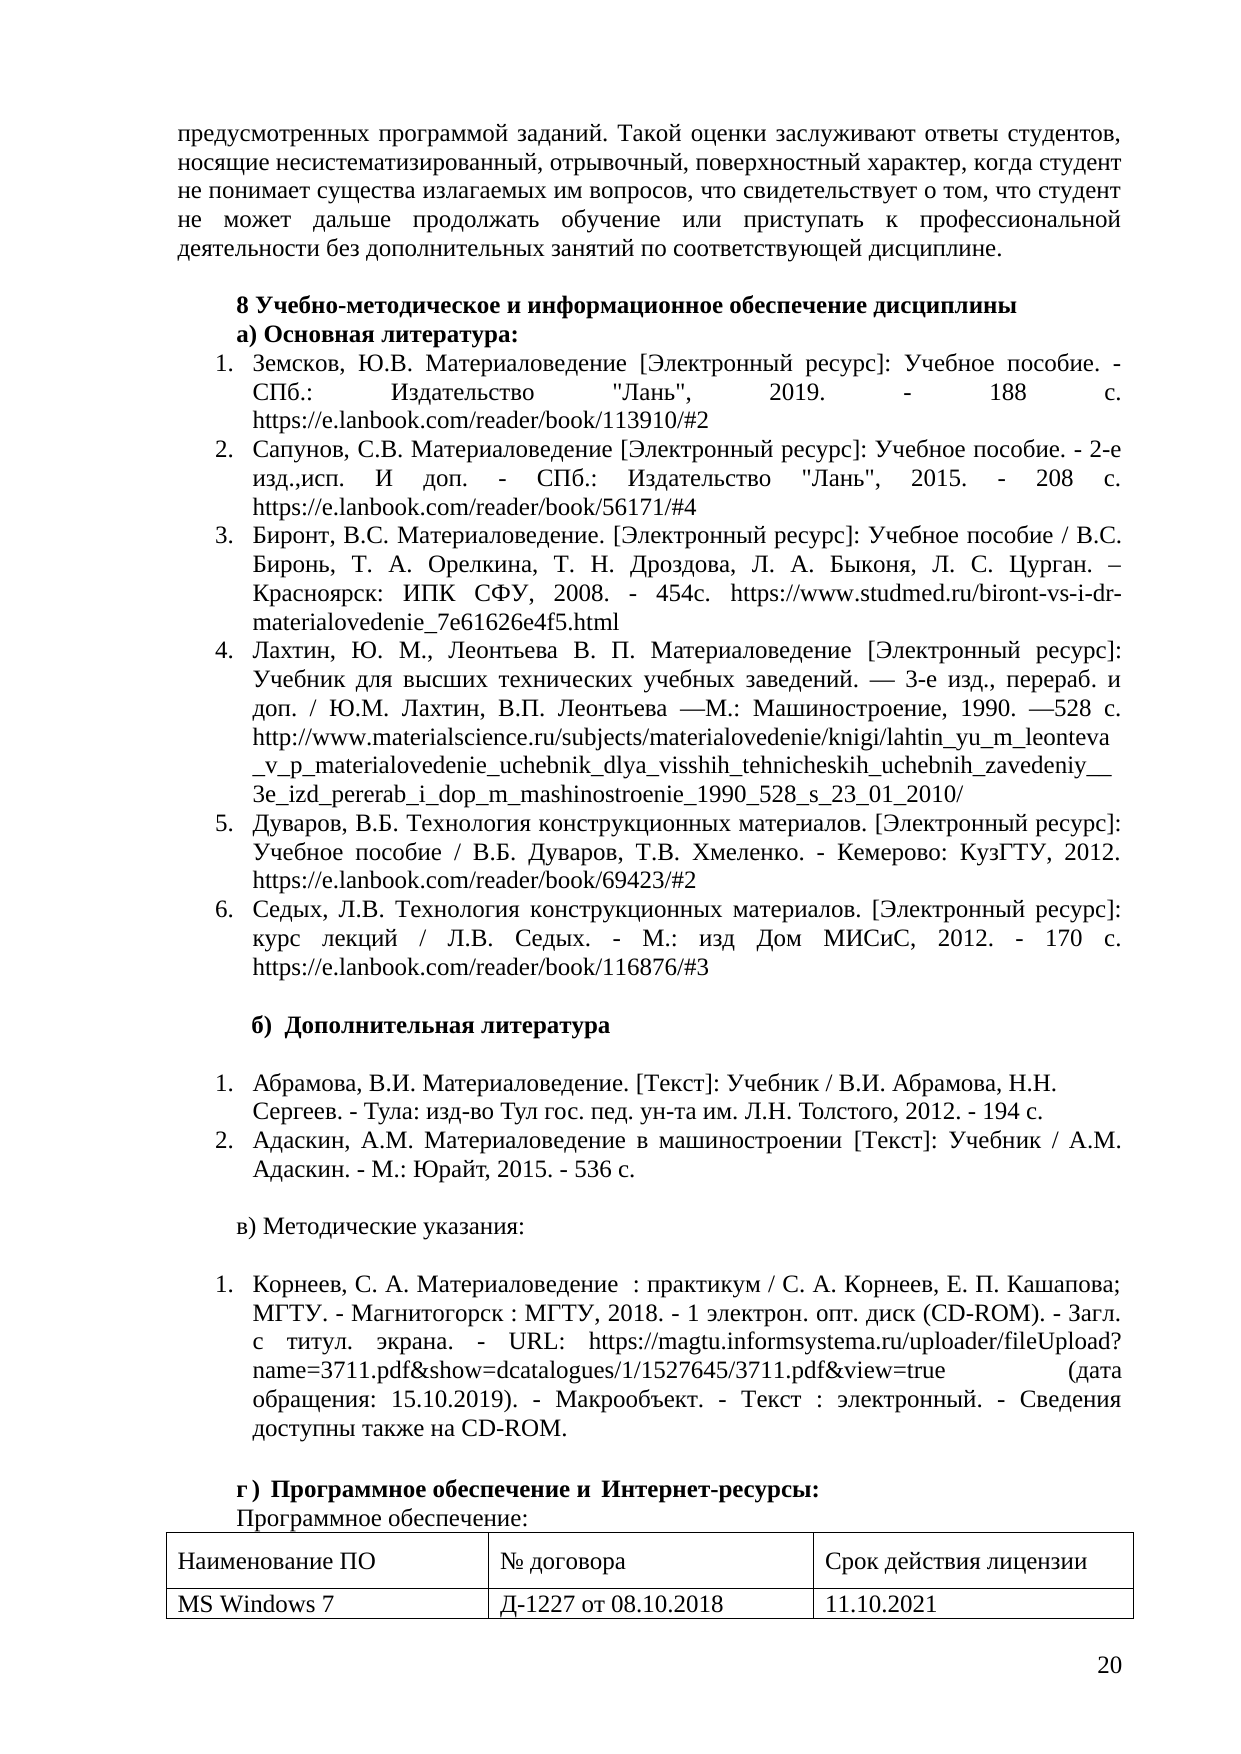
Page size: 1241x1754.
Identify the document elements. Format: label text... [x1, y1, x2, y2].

text г) Программное обеспечение и Интернет-ресурсы: [177, 1474, 1122, 1503]
table_header № договора [489, 1533, 813, 1588]
list Лахтин, Ю. M., Леонтьева В. П. Материаловедение [Электронный ресурс]: Учебник для высших технических учебных заведений. — 3-е изд., перераб. и доп. / Ю.М. Лахтин, В.П. Леонтьева —М.: Машиностроение, 1990. —528 с. http://www.materialscience.ru/subjects/materialovedenie/knigi/lahtin_yu_m_leonteva_v_p_materialovedenie_uchebnik_dlya_visshih_tehnicheskih_uchebnih_zavedeniy__3e_izd_pererab_i_dop_m_mashinostroenie_1990_528_s_23_01_2010/ [215, 636, 1122, 808]
text б) Дополнительная литература [177, 1010, 1122, 1038]
text 8 Учебно-методическое и информационное обеспечение дисциплины [236, 291, 1122, 319]
list Земсков, Ю.В. Материаловедение [Электронный ресурс]: Учебное пособие. - СПб.: Издательство "Лань", 2019. - 188 с. https://e.lanbook.com/reader/book/113910/#2 [215, 348, 1122, 434]
table_header Срок действия лицензии [814, 1533, 1133, 1588]
table_cell MS Windows 7 [167, 1589, 488, 1618]
text а) Основная литература: [177, 319, 1122, 348]
list Седых, Л.В. Технология конструкционных материалов. [Электронный ресурс]: курс лекций / Л.В. Седых. - М.: изд Дом МИСиС, 2012. - 170 с. https://e.lanbook.com/reader/book/116876/#3 [215, 894, 1122, 981]
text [177, 118, 1122, 262]
list Сапунов, С.В. Материаловедение [Электронный ресурс]: Учебное пособие. - 2-е изд.,исп. И доп. - СПб.: Издательство "Лань", 2015. - 208 с. https://e.lanbook.com/reader/book/56171/#4 [215, 434, 1122, 521]
table_cell 11.10.2021 [814, 1589, 1133, 1618]
list Дуваров, В.Б. Технология конструкционных материалов. [Электронный ресурс]: Учебное пособие / В.Б. Дуваров, Т.В. Хмеленко. - Кемерово: КузГТУ, 2012. https://e.lanbook.com/reader/book/69423/#2 [215, 808, 1122, 894]
table_cell Д-1227 от 08.10.2018 [489, 1589, 813, 1618]
list Корнеев, С. А. Материаловедение : практикум / С. А. Корнеев, Е. П. Кашапова; МГТУ. - Магнитогорск : МГТУ, 2018. - 1 электрон. опт. диск (CD-ROM). - Загл. с титул. экрана. - URL: https://magtu.informsystema.ru/uploader/fileUpload?name=3711.pdf&show=dcatalogues/1/1527645/3711.pdf&view=true (дата обращения: 15.10.2019). - Макрообъект. - Текст : электронный. - Сведения доступны также на CD-ROM. [215, 1269, 1122, 1441]
list Абрамова, В.И. Материаловедение. [Текст]: Учебник / В.И. Абрамова, Н.Н. Сергеев. - Тула: изд-во Тул гос. пед. ун-та им. Л.Н. Толстого, 2012. - 194 с. [215, 1068, 1122, 1125]
table_header Наименование ПО [167, 1533, 488, 1588]
text в) Методические указания: [177, 1211, 1122, 1240]
list Биронт, В.С. Материаловедение. [Электронный ресурс]: Учебное пособие / В.С. Биронь, Т. А. Орелкина, Т. Н. Дроздова, Л. А. Быконя, Л. С. Цурган. – Красноярск: ИПК СФУ, 2008. - 454с. https://www.studmed.ru/biront-vs-i-dr-materialovedenie_7e61626e4f5.html [215, 521, 1122, 636]
text Программное обеспечение: [177, 1503, 1122, 1532]
list Адаскин, А.М. Материаловедение в машиностроении [Текст]: Учебник / А.М. Адаскин. - М.: Юрайт, 2015. - 536 с. [215, 1125, 1122, 1183]
